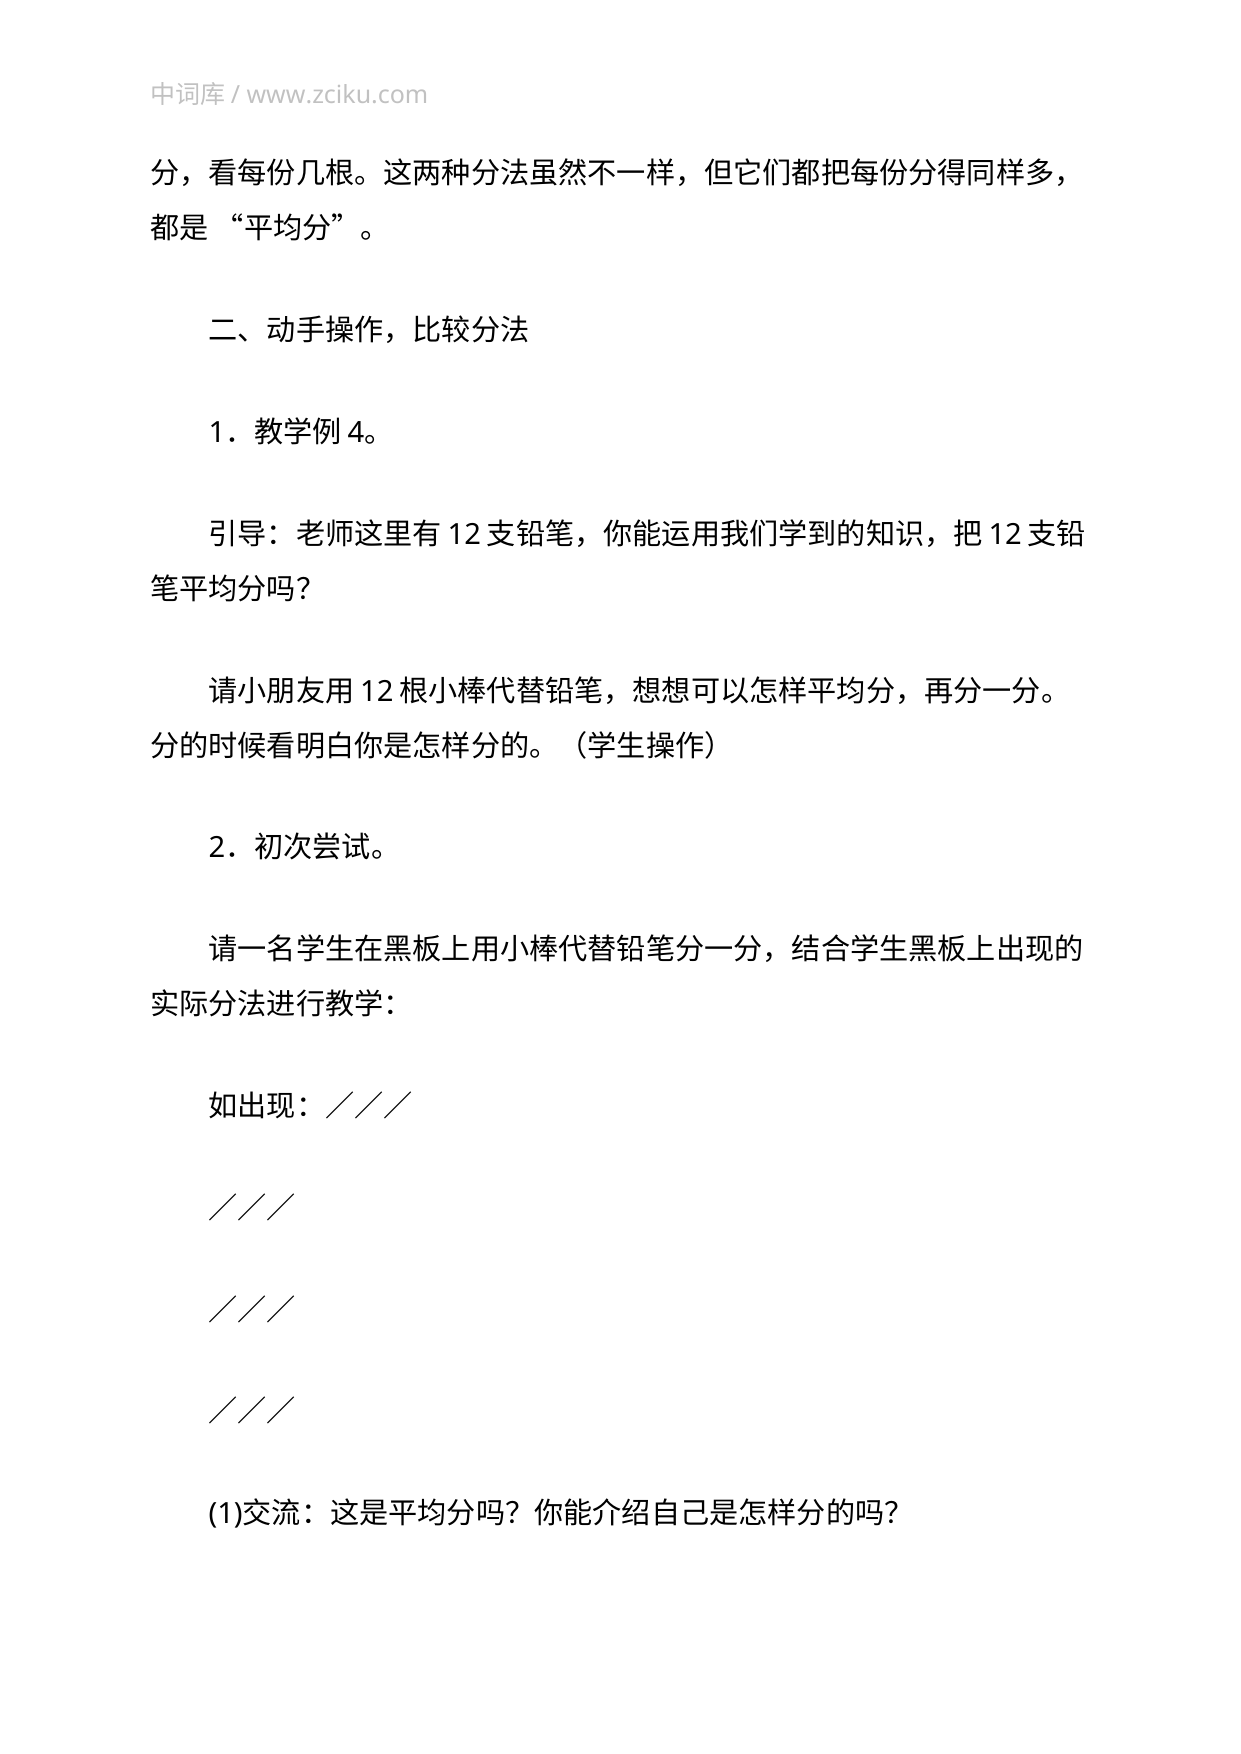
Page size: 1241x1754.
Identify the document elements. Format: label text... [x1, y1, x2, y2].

text 2．初次尝试。 [150, 824, 1090, 866]
text 引导：老师这里有12支铅笔，你能运用我们学到的知识，把12支铅笔平均分吗？ [150, 510, 1090, 608]
text 1．教学例4。 [150, 408, 1090, 451]
text 如出现：／／／ [150, 1083, 1090, 1125]
text (1)交流：这是平均分吗？你能介绍自己是怎样分的吗？ [150, 1490, 1090, 1532]
text ／／／ [150, 1388, 1090, 1430]
text ／／／ [150, 1286, 1090, 1328]
text 请小朋友用12根小棒代替铅笔，想想可以怎样平均分，再分一分。分的时候看明白你是怎样分的。（学生操作） [150, 667, 1090, 764]
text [150, 150, 1090, 247]
text ／／／ [150, 1184, 1090, 1227]
text 请一名学生在黑板上用小棒代替铅笔分一分，结合学生黑板上出现的实际分法进行教学： [150, 926, 1090, 1023]
text 二、动手操作，比较分法 [150, 307, 1090, 349]
